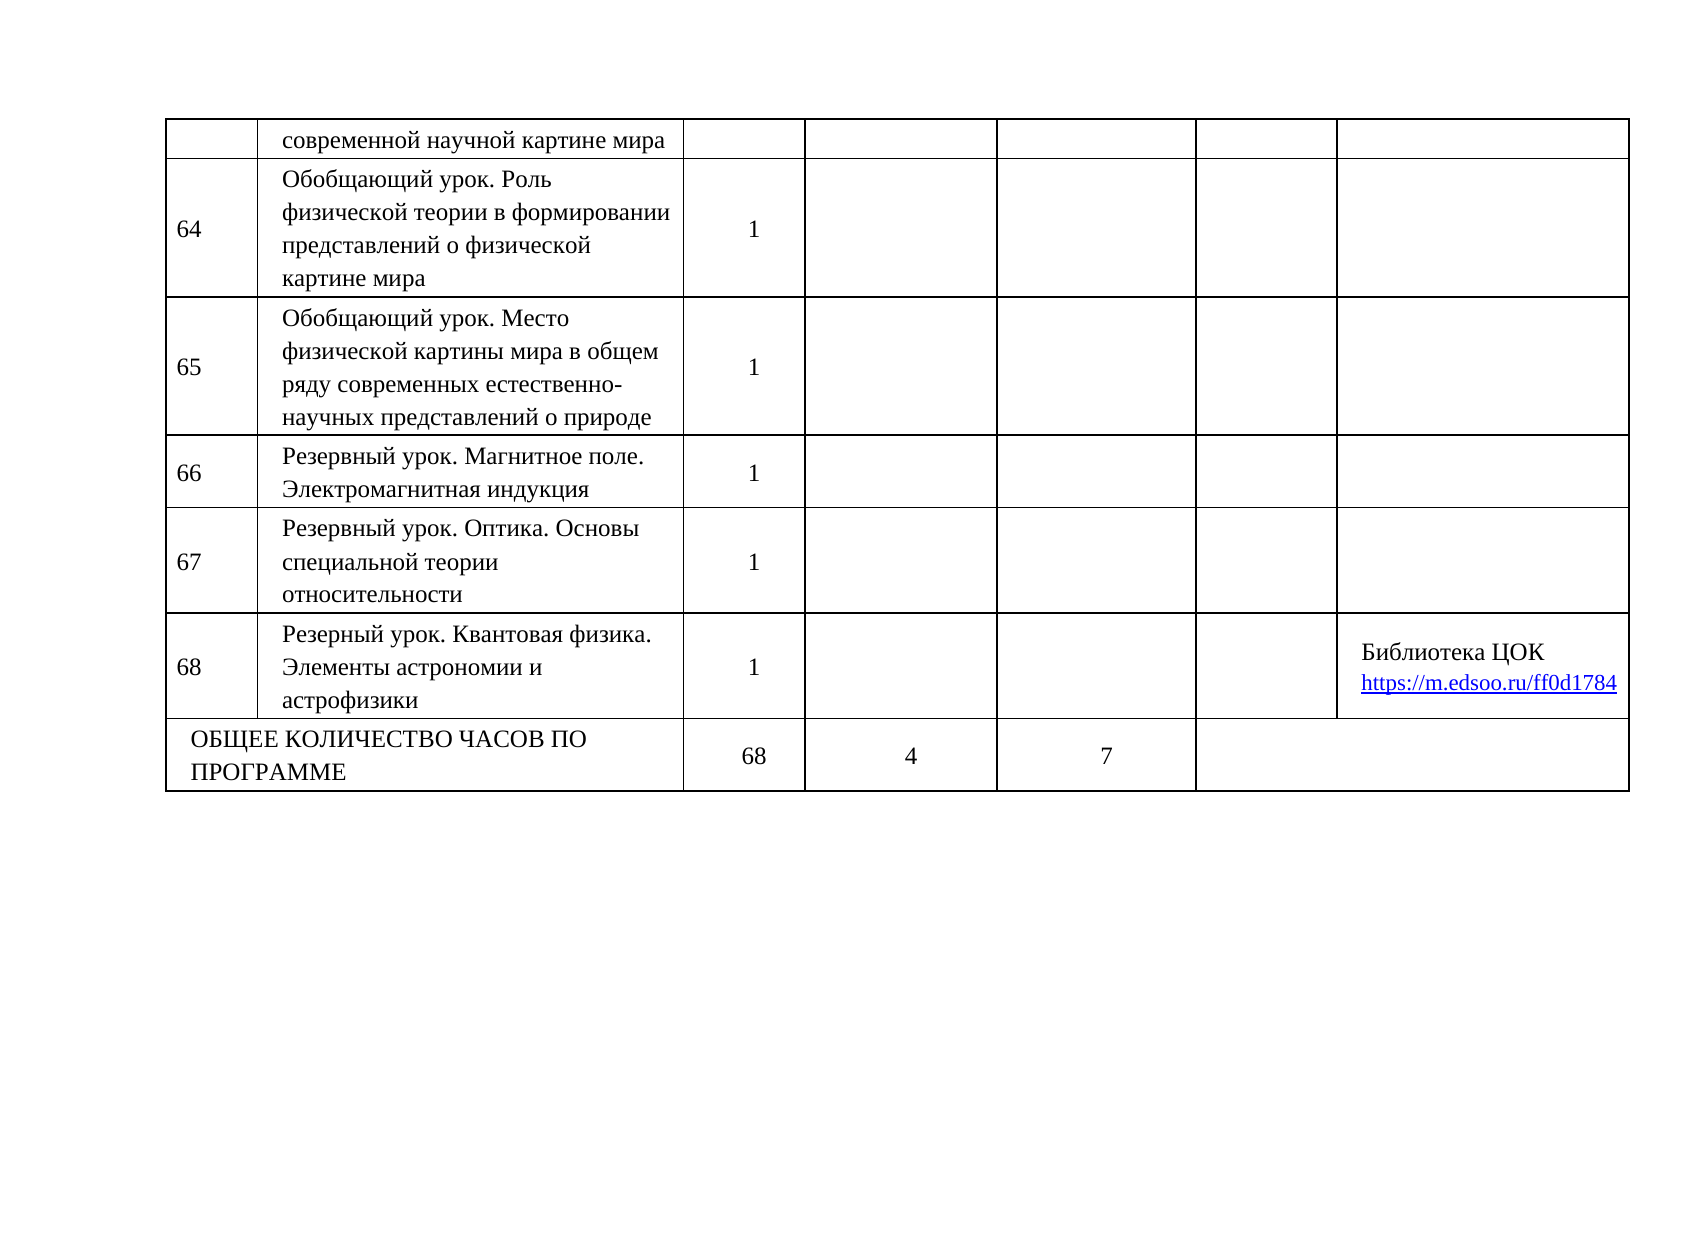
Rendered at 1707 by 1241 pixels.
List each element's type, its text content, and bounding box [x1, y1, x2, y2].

table_cell 1 [684, 159, 804, 296]
table_cell Библиотека ЦОК https://m.edsoo.ru/ff0d1784 [1338, 614, 1628, 718]
table_cell [998, 508, 1195, 612]
table_cell [806, 298, 996, 434]
table_cell Обобщающий урок. Место физической картины мира в общем ряду современных естественно-научных представлений о природе [258, 298, 683, 434]
table_cell 1 [684, 298, 804, 434]
table_cell [1197, 298, 1336, 434]
table_cell 4 [806, 719, 996, 790]
table_cell [1197, 159, 1336, 296]
table_cell [806, 614, 996, 718]
table_cell [1338, 298, 1628, 434]
table_cell [806, 436, 996, 507]
table_cell [1197, 719, 1628, 790]
table_cell 68 [684, 719, 804, 790]
table_cell [998, 298, 1195, 434]
table_cell [1197, 614, 1336, 718]
table_cell 63 [167, 120, 257, 157]
table_cell [1338, 159, 1628, 296]
table_cell [998, 436, 1195, 507]
table_cell [1338, 436, 1628, 507]
table_cell 7 [998, 719, 1195, 790]
table_cell 64 [167, 159, 257, 296]
table_cell 1 [684, 508, 804, 612]
table_cell ОБЩЕЕ КОЛИЧЕСТВО ЧАСОВ ПО ПРОГРАММЕ [167, 719, 683, 790]
table_cell [998, 614, 1195, 718]
table_cell [998, 159, 1195, 296]
table_cell Резерный урок. Квантовая физика. Элементы астрономии и астрофизики [258, 614, 683, 718]
table_cell Резервный урок. Магнитное поле. Электромагнитная индукция [258, 436, 683, 507]
table_cell 1 [684, 120, 804, 157]
table_cell [1197, 436, 1336, 507]
table_cell [1197, 120, 1336, 157]
table_cell 68 [167, 614, 257, 718]
table_cell 66 [167, 436, 257, 507]
table_cell 1 [684, 436, 804, 507]
table_cell 1 [684, 614, 804, 718]
table_cell [1197, 508, 1336, 612]
table_cell [1338, 120, 1628, 157]
table_cell Обобщающий урок. Роль физической теории в формировании представлений о физической картине мира [258, 159, 683, 296]
table_cell [1338, 508, 1628, 612]
table_cell Резервный урок. Оптика. Основы специальной теории относительности [258, 508, 683, 612]
table_cell 67 [167, 508, 257, 612]
table_cell [806, 120, 996, 157]
table_cell [806, 159, 996, 296]
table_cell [258, 120, 683, 157]
table_cell [998, 120, 1195, 157]
table_cell [806, 508, 996, 612]
table_cell 65 [167, 298, 257, 434]
